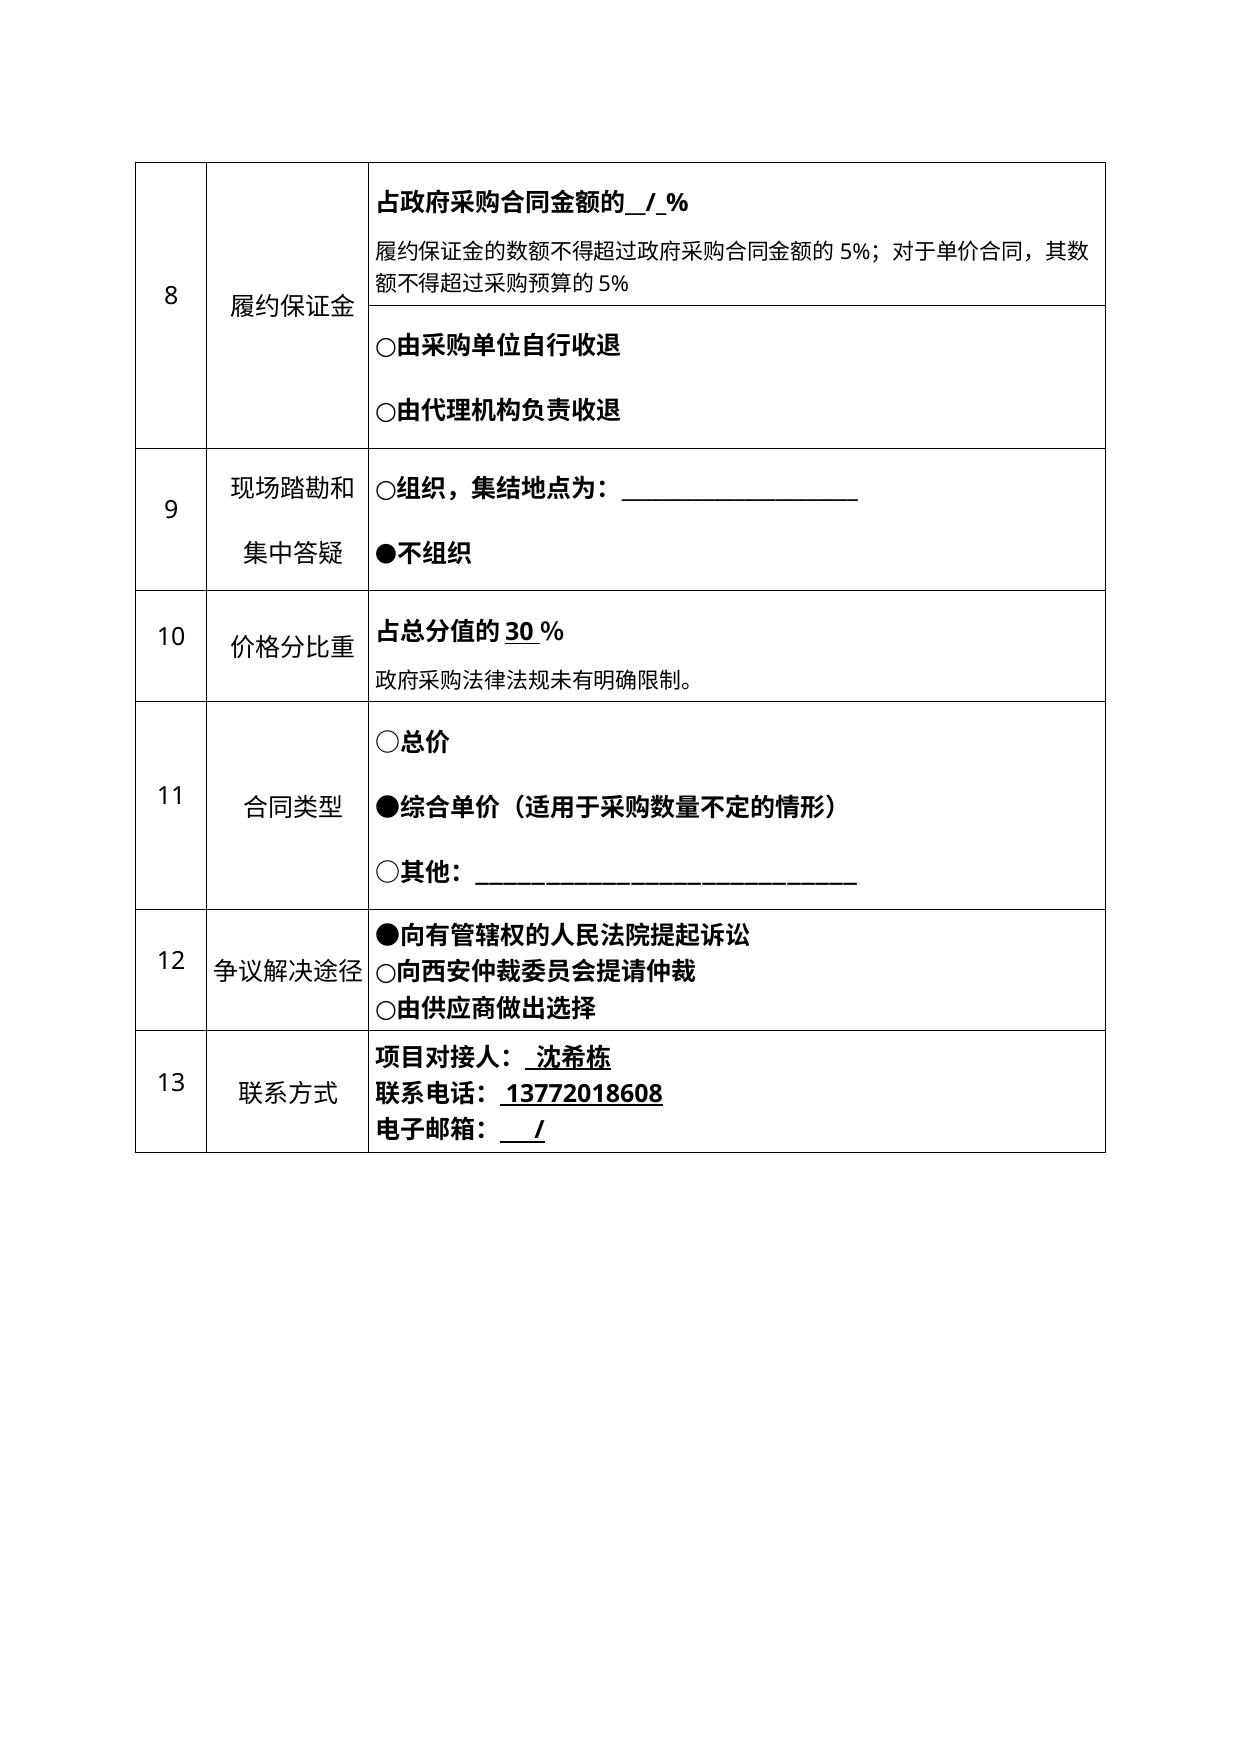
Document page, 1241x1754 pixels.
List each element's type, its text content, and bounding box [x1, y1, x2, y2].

table_cell 8 [136, 163, 206, 447]
table_cell 履约保证金 [207, 163, 368, 447]
table_cell ○总价 ●综合单价（适用于采购数量不定的情形） ○其他：___________________________ [369, 702, 1105, 909]
table_cell ○由采购单位自行收退 ○由代理机构负责收退 [369, 306, 1105, 447]
table_cell 项目对接人： 沈希栋 联系电话： 13772018608 电子邮箱： / [369, 1031, 1105, 1152]
table_cell 争议解决途径 [207, 910, 368, 1030]
table_cell 9 [136, 449, 206, 590]
table_cell 10 [136, 591, 206, 701]
table_cell 12 [136, 910, 206, 1030]
table_cell ●向有管辖权的人民法院提起诉讼 ○向西安仲裁委员会提请仲裁 ○由供应商做出选择 [369, 910, 1105, 1030]
table_cell 占政府采购合同金额的__/_% 履约保证金的数额不得超过政府采购合同金额的5%；对于单价合同，其数额不得超过采购预算的5% [369, 163, 1105, 304]
table_cell 价格分比重 [207, 591, 368, 701]
table_cell 合同类型 [207, 702, 368, 909]
table_cell ○组织，集结地点为：_______________________ ●不组织 [369, 449, 1105, 590]
table_cell 联系方式 [207, 1031, 368, 1152]
table_cell 占总分值的30 % 政府采购法律法规未有明确限制。 [369, 591, 1105, 701]
table_cell 13 [136, 1031, 206, 1152]
table_cell 11 [136, 702, 206, 909]
table_cell 现场踏勘和集中答疑 [207, 449, 368, 590]
